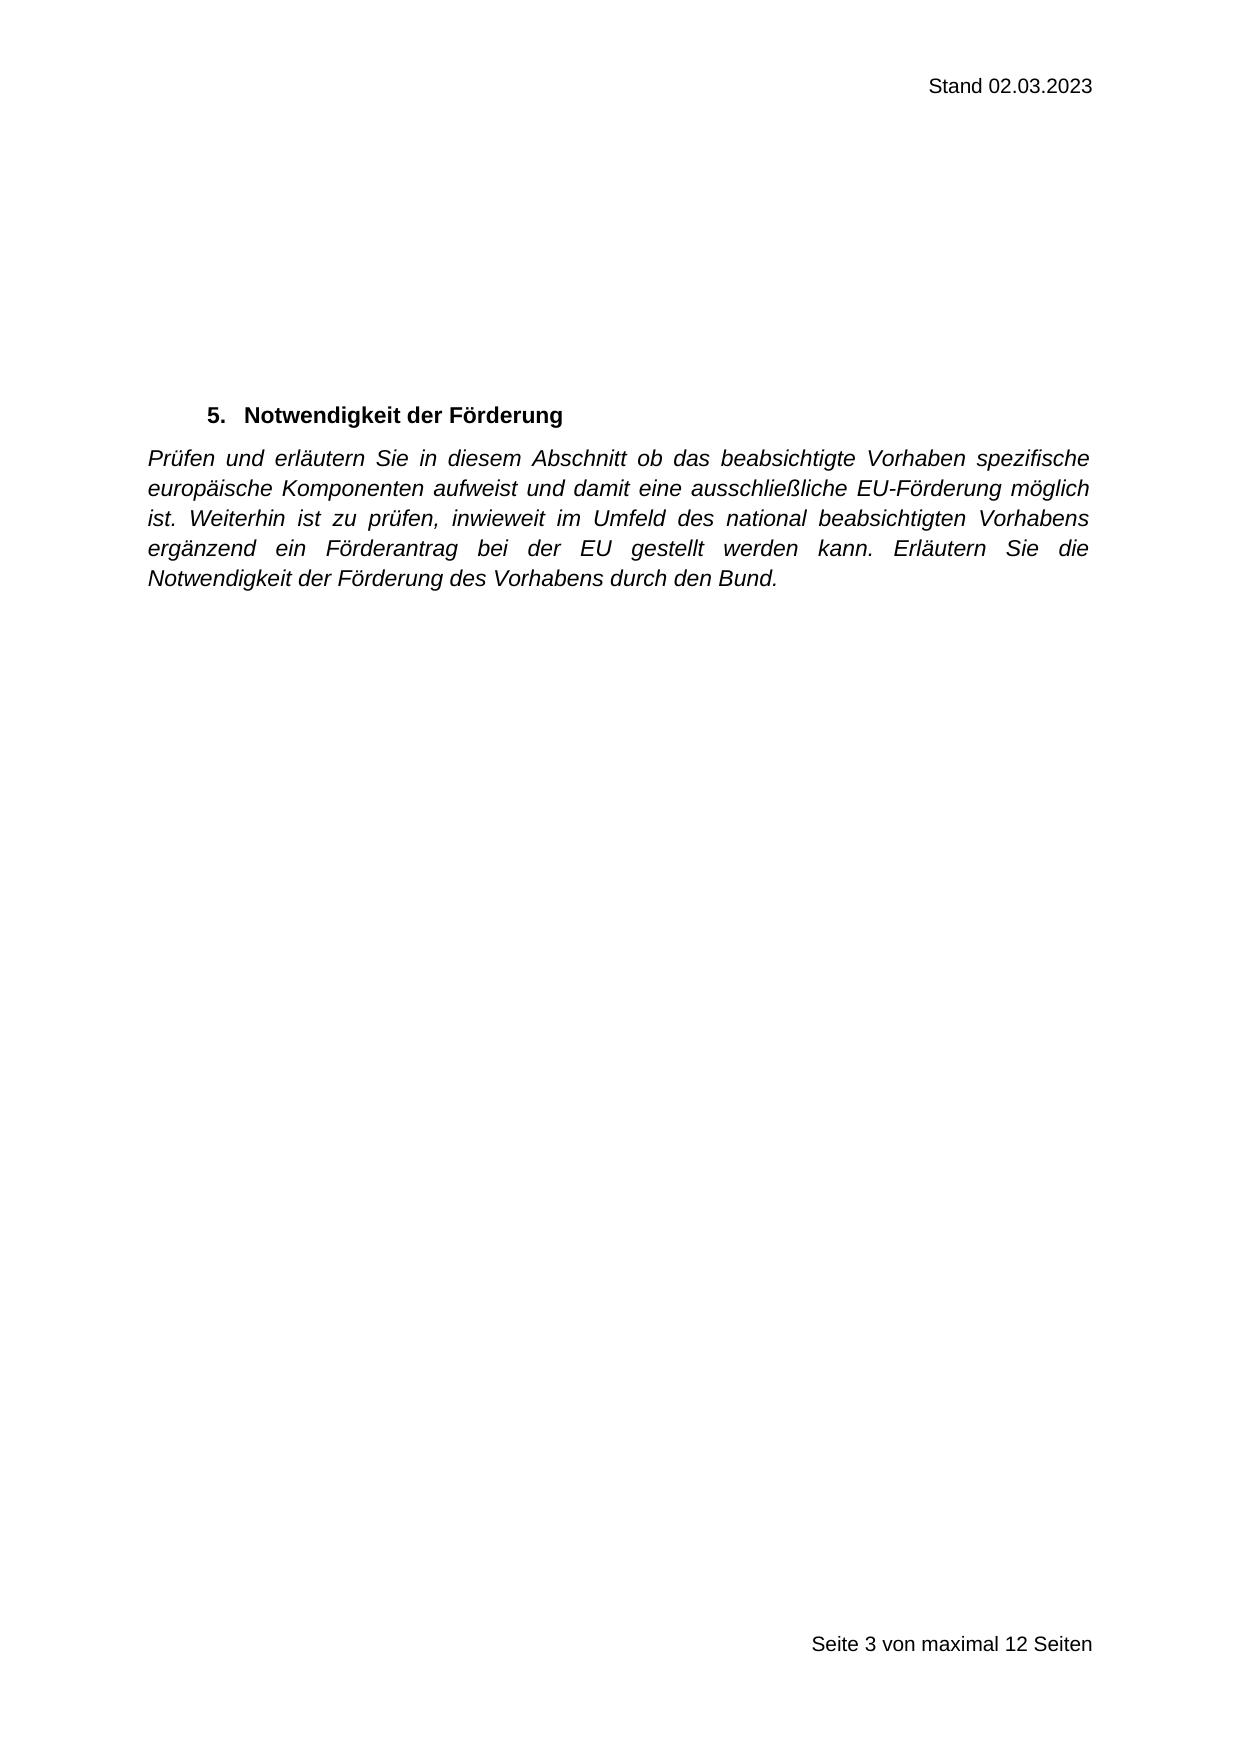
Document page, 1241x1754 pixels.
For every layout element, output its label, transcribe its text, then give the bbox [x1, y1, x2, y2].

list Notwendigkeit der Förderung [207, 402, 1092, 428]
text Prüfen und erläutern Sie in diesem Abschnitt ob das beabsichtigte Vorhaben spezifische europäische Komponenten aufweist und damit eine ausschließliche EU-Förderung möglich ist. Weiterhin ist zu prüfen, inwieweit im Umfeld des national beabsichtigten Vorhabens ergänzend ein Förderantrag bei der EU gestellt werden kann. Erläutern Sie die Notwendigkeit der Förderung des Vorhabens durch den Bund. [148, 444, 1092, 592]
